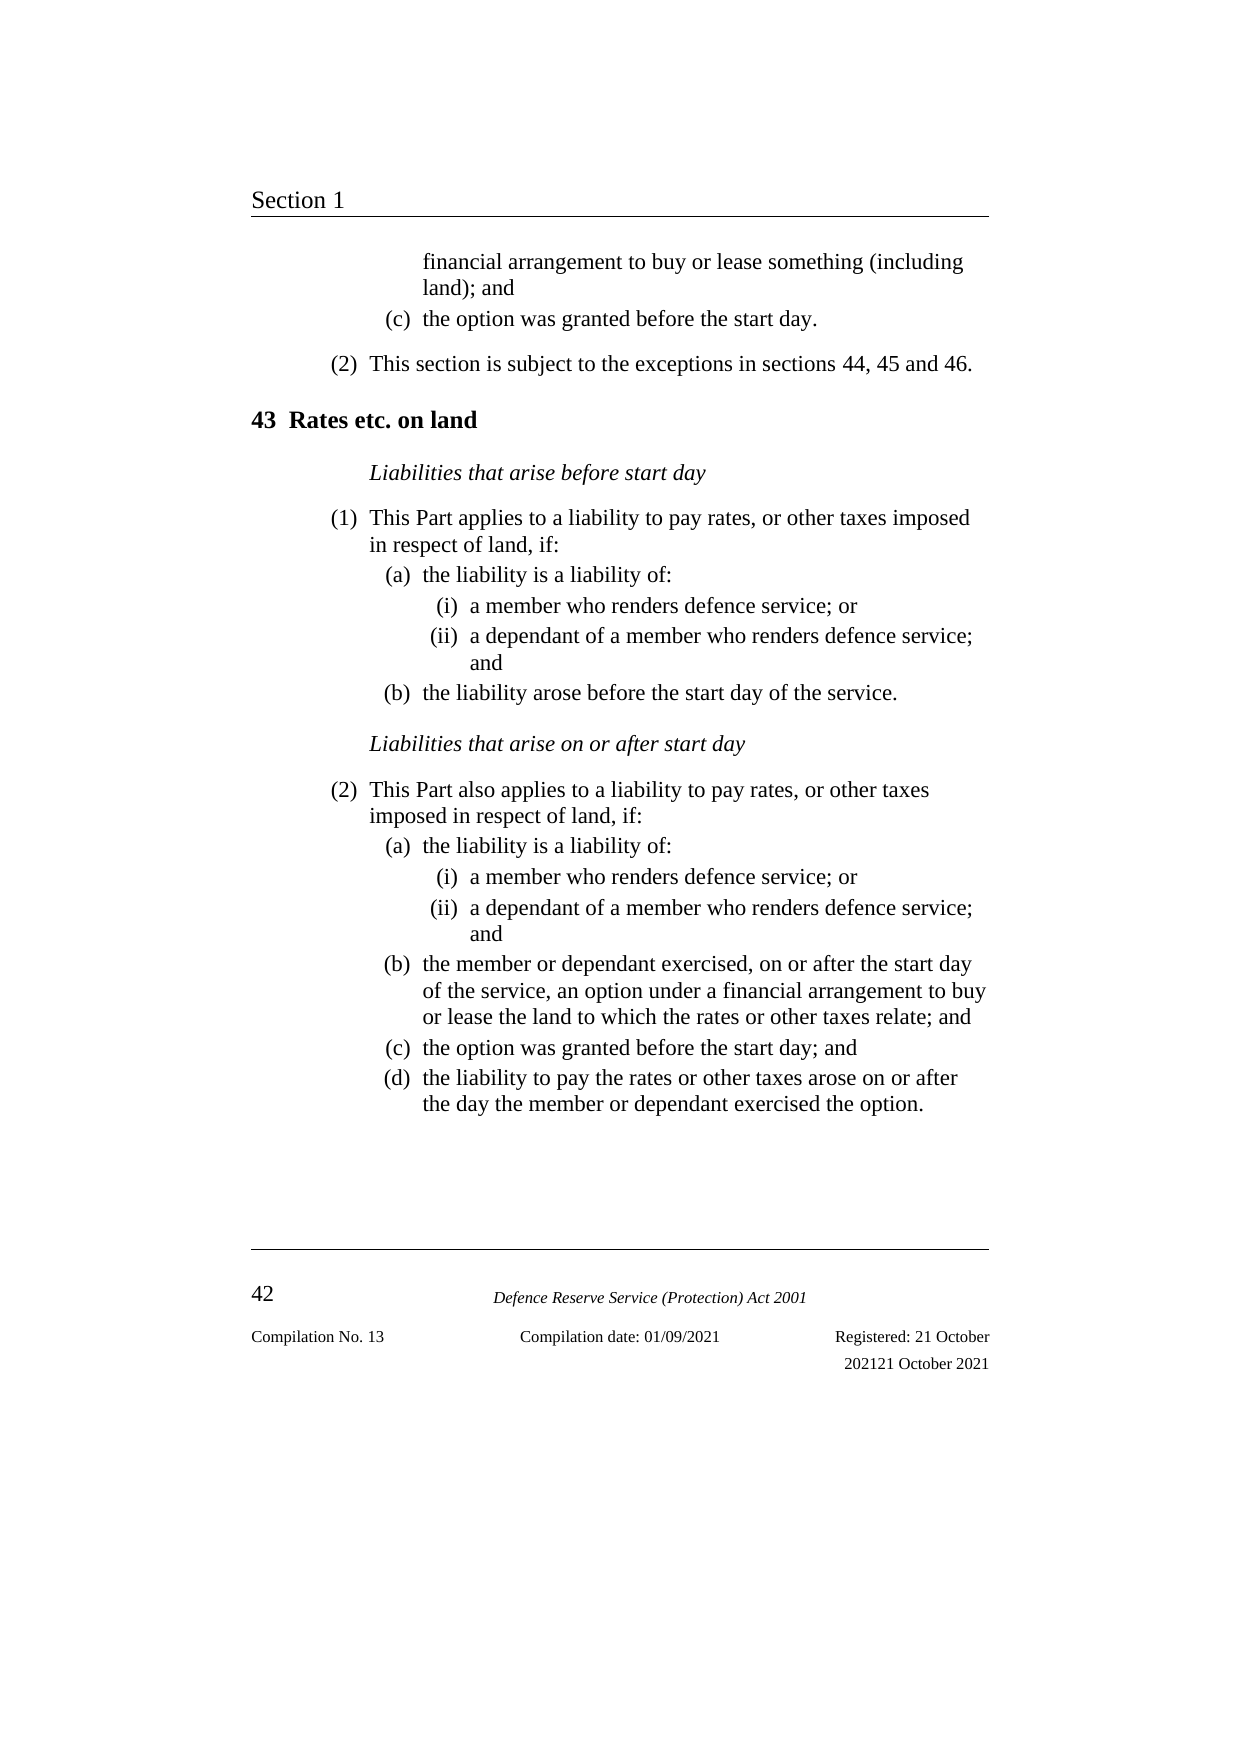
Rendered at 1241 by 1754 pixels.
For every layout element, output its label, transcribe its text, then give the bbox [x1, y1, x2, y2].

text Liabilities that arise before start day [369, 459, 989, 486]
text (a) the liability is a liability of: [251, 561, 989, 588]
text 43 Rates etc. on land [251, 406, 989, 434]
text (b) the liability arose before the start day of the service. [251, 679, 989, 706]
text (2) This Part also applies to a liability to pay rates, or other taxes imposed in respect of land, if: [251, 776, 989, 828]
text (i) a member who renders defence service; or [251, 592, 989, 618]
text (a) the liability is a liability of: [251, 832, 989, 859]
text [251, 248, 989, 301]
text (b) the member or dependant exercised, on or after the start day of the service, an option under a financial arrangement to buy or lease the land to which the rates or other taxes relate; and [251, 950, 989, 1029]
text (1) This Part applies to a liability to pay rates, or other taxes imposed in respect of land, if: [251, 504, 989, 557]
text (i) a member who renders defence service; or [251, 863, 989, 889]
text Liabilities that arise on or after start day [369, 731, 989, 757]
text (ii) a dependant of a member who renders defence service; and [251, 622, 989, 675]
text (d) the liability to pay the rates or other taxes arose on or after the day the member or dependant exercised the option. [251, 1064, 989, 1117]
text (2) This section is subject to the exceptions in sections 44, 45 and 46. [251, 350, 989, 376]
text (ii) a dependant of a member who renders defence service; and [251, 893, 989, 946]
text (c) the option was granted before the start day. [251, 305, 989, 331]
text (c) the option was granted before the start day; and [251, 1034, 989, 1060]
